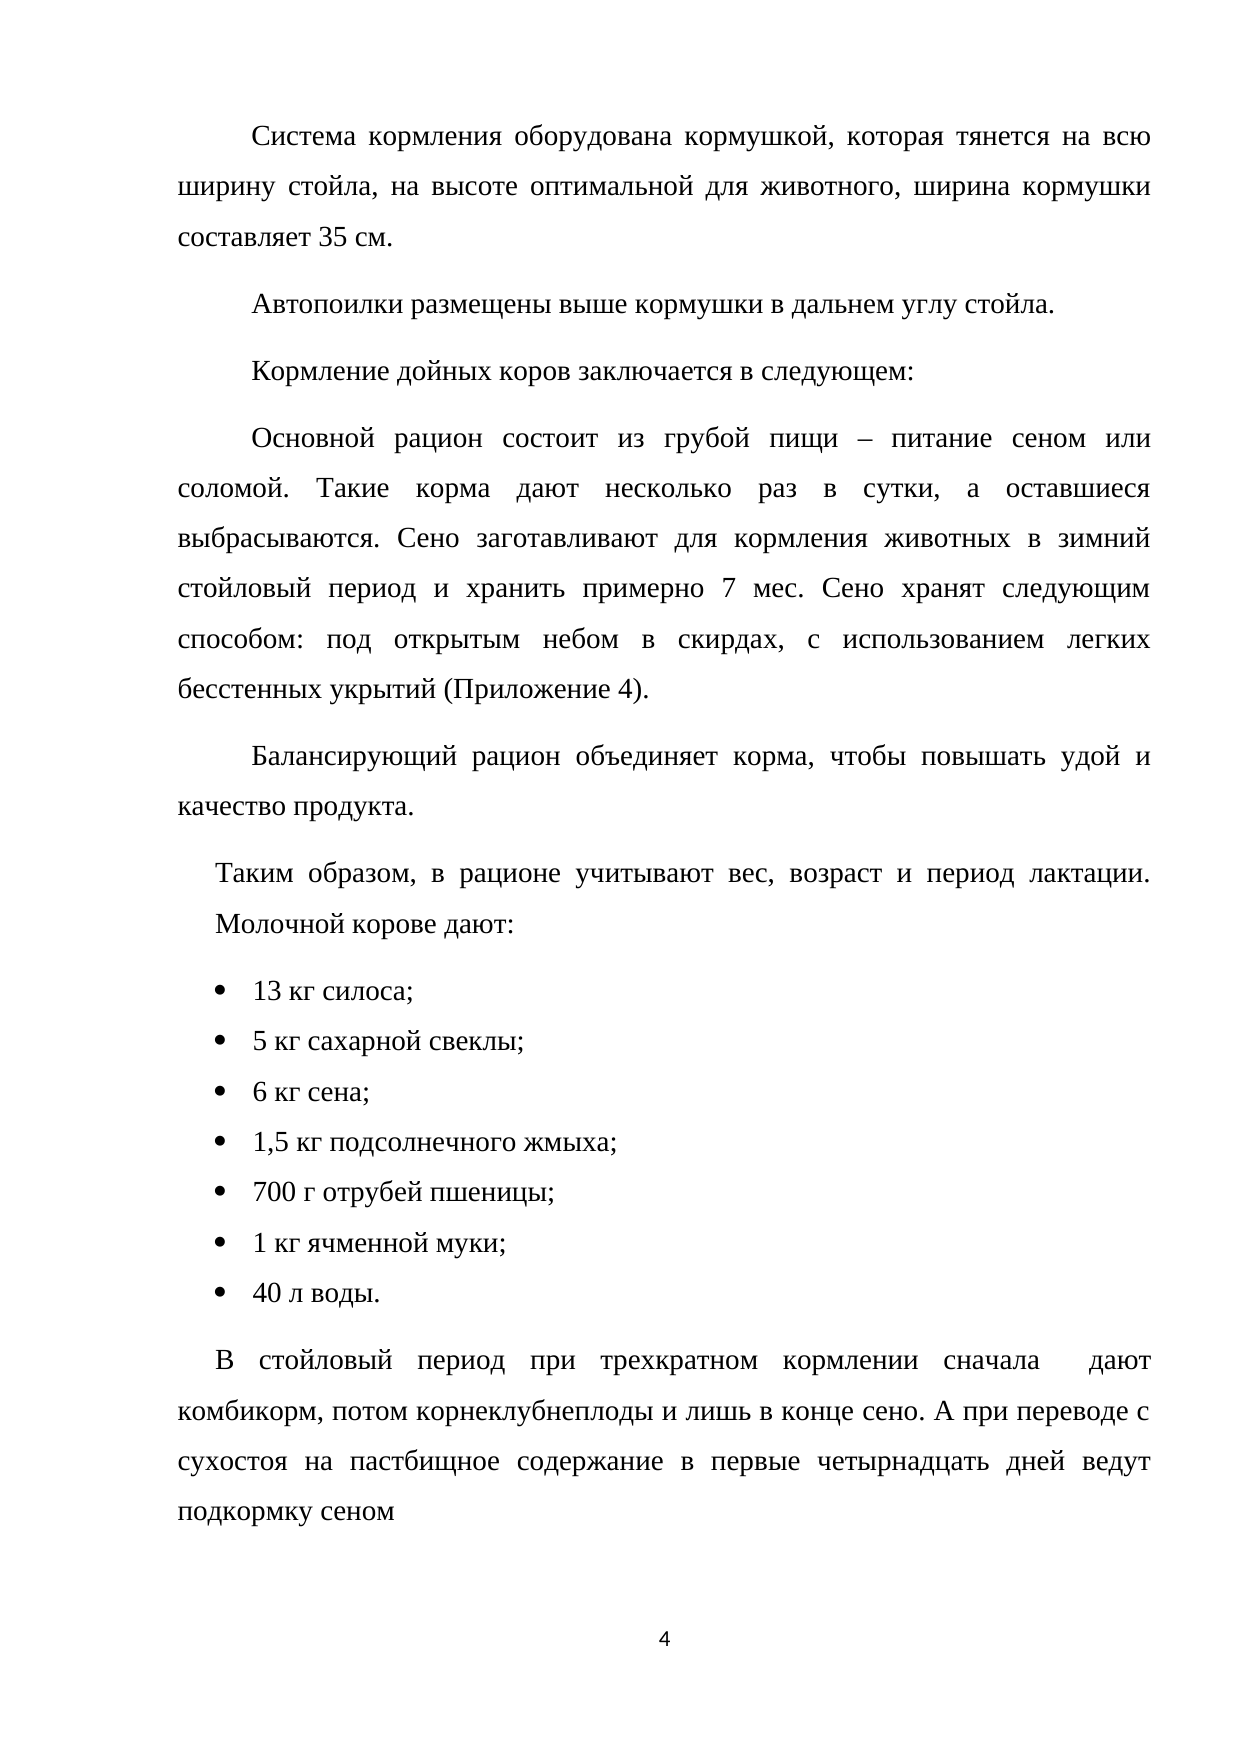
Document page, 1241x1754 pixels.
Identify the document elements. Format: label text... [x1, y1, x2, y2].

list 40 л воды. [215, 1275, 1152, 1309]
text Кормление дойных коров заключается в следующем: [177, 353, 1152, 386]
text Таким образом, в рационе учитывают вес, возраст и период лактации. Молочной корове дают: [215, 856, 1152, 939]
list 6 кг сена; [215, 1074, 1152, 1107]
text Основной рацион состоит из грубой пищи – питание сеном или соломой. Такие корма дают несколько раз в сутки, а оставшиеся выбрасываются. Сено заготавливают для кормления животных в зимний стойловый период и хранить примерно 7 мес. Сено хранят следующим способом: под открытым небом в скирдах, с использованием легких бесстенных укрытий (Приложение 4). [177, 420, 1152, 705]
list 1 кг ячменной муки; [215, 1225, 1152, 1258]
text Автопоилки размещены выше кормушки в дальнем углу стойла. [177, 286, 1152, 319]
list 700 г отрубей пшеницы; [215, 1174, 1152, 1208]
text Балансирующий рацион объединяет корма, чтобы повышать удой и качество продукта. [177, 738, 1152, 822]
text Система кормления оборудована кормушкой, которая тянется на всю ширину стойла, на высоте оптимальной для животного, ширина кормушки составляет 35 см. [177, 118, 1152, 252]
list 13 кг силоса; [215, 973, 1152, 1006]
list 5 кг сахарной свеклы; [215, 1023, 1152, 1057]
list 1,5 кг подсолнечного жмыха; [215, 1124, 1152, 1158]
text В стойловый период при трехкратном кормлении сначала дают комбикорм, потом корнеклубнеплоды и лишь в конце сено. А при переводе с сухостоя на пастбищное содержание в первые четырнадцать дней ведут подкормку сеном [177, 1342, 1152, 1527]
